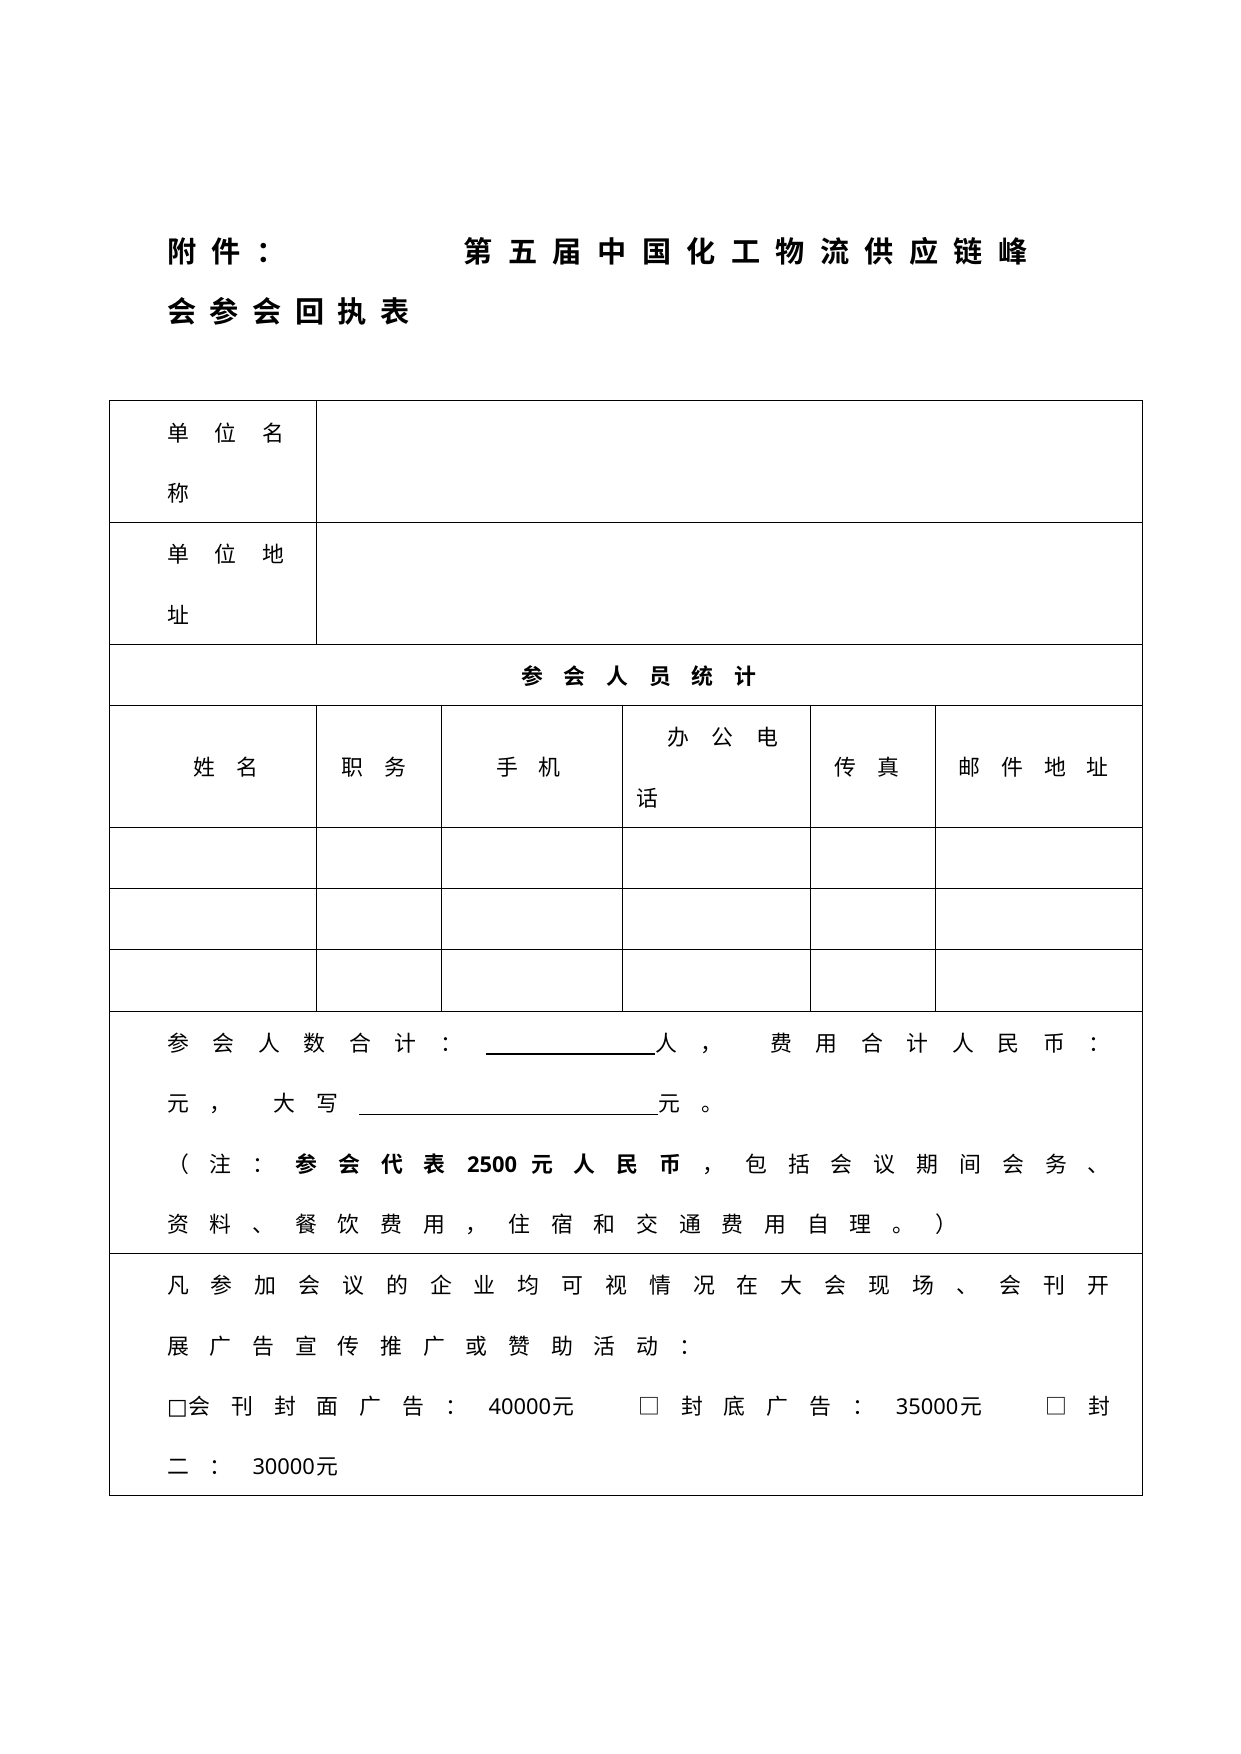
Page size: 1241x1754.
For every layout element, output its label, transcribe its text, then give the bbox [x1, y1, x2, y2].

table_cell 姓名 [110, 706, 316, 827]
table_cell [317, 950, 441, 1011]
table_cell [811, 950, 935, 1011]
table_cell [442, 889, 622, 949]
table_cell [623, 889, 810, 949]
table_cell [317, 523, 1142, 644]
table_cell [110, 1254, 1142, 1495]
table_cell [936, 889, 1142, 949]
text 附件： 第五届中国化工物流供应链峰会参会回执表 [167, 219, 1041, 340]
table_cell 参会人数合计： 人， 费用合计人民币： 元， 大写 元。 （注：参会代表2500元人民币，包括会议期间会务、资料、餐饮费用，住宿和交通费用自理。） [110, 1012, 1142, 1253]
table_cell [623, 950, 810, 1011]
table_cell 单位地址 [110, 523, 316, 644]
table_cell [442, 828, 622, 888]
table_cell 邮件地址 [936, 706, 1142, 827]
table_cell [110, 950, 316, 1011]
table_cell [317, 889, 441, 949]
table_cell 参会人员统计 [110, 645, 1142, 705]
table_header [317, 401, 1142, 522]
table_cell 传真 [811, 706, 935, 827]
table_cell [623, 828, 810, 888]
table_cell [317, 828, 441, 888]
table_cell [110, 889, 316, 949]
table_cell 职务 [317, 706, 441, 827]
table_cell [936, 828, 1142, 888]
table_cell [442, 950, 622, 1011]
table_cell [811, 889, 935, 949]
table_cell 办公电话 [623, 706, 810, 827]
table_cell [110, 828, 316, 888]
table_cell [811, 828, 935, 888]
table_header 单位名称 [110, 401, 316, 522]
table_cell [936, 950, 1142, 1011]
table_cell 手机 [442, 706, 622, 827]
